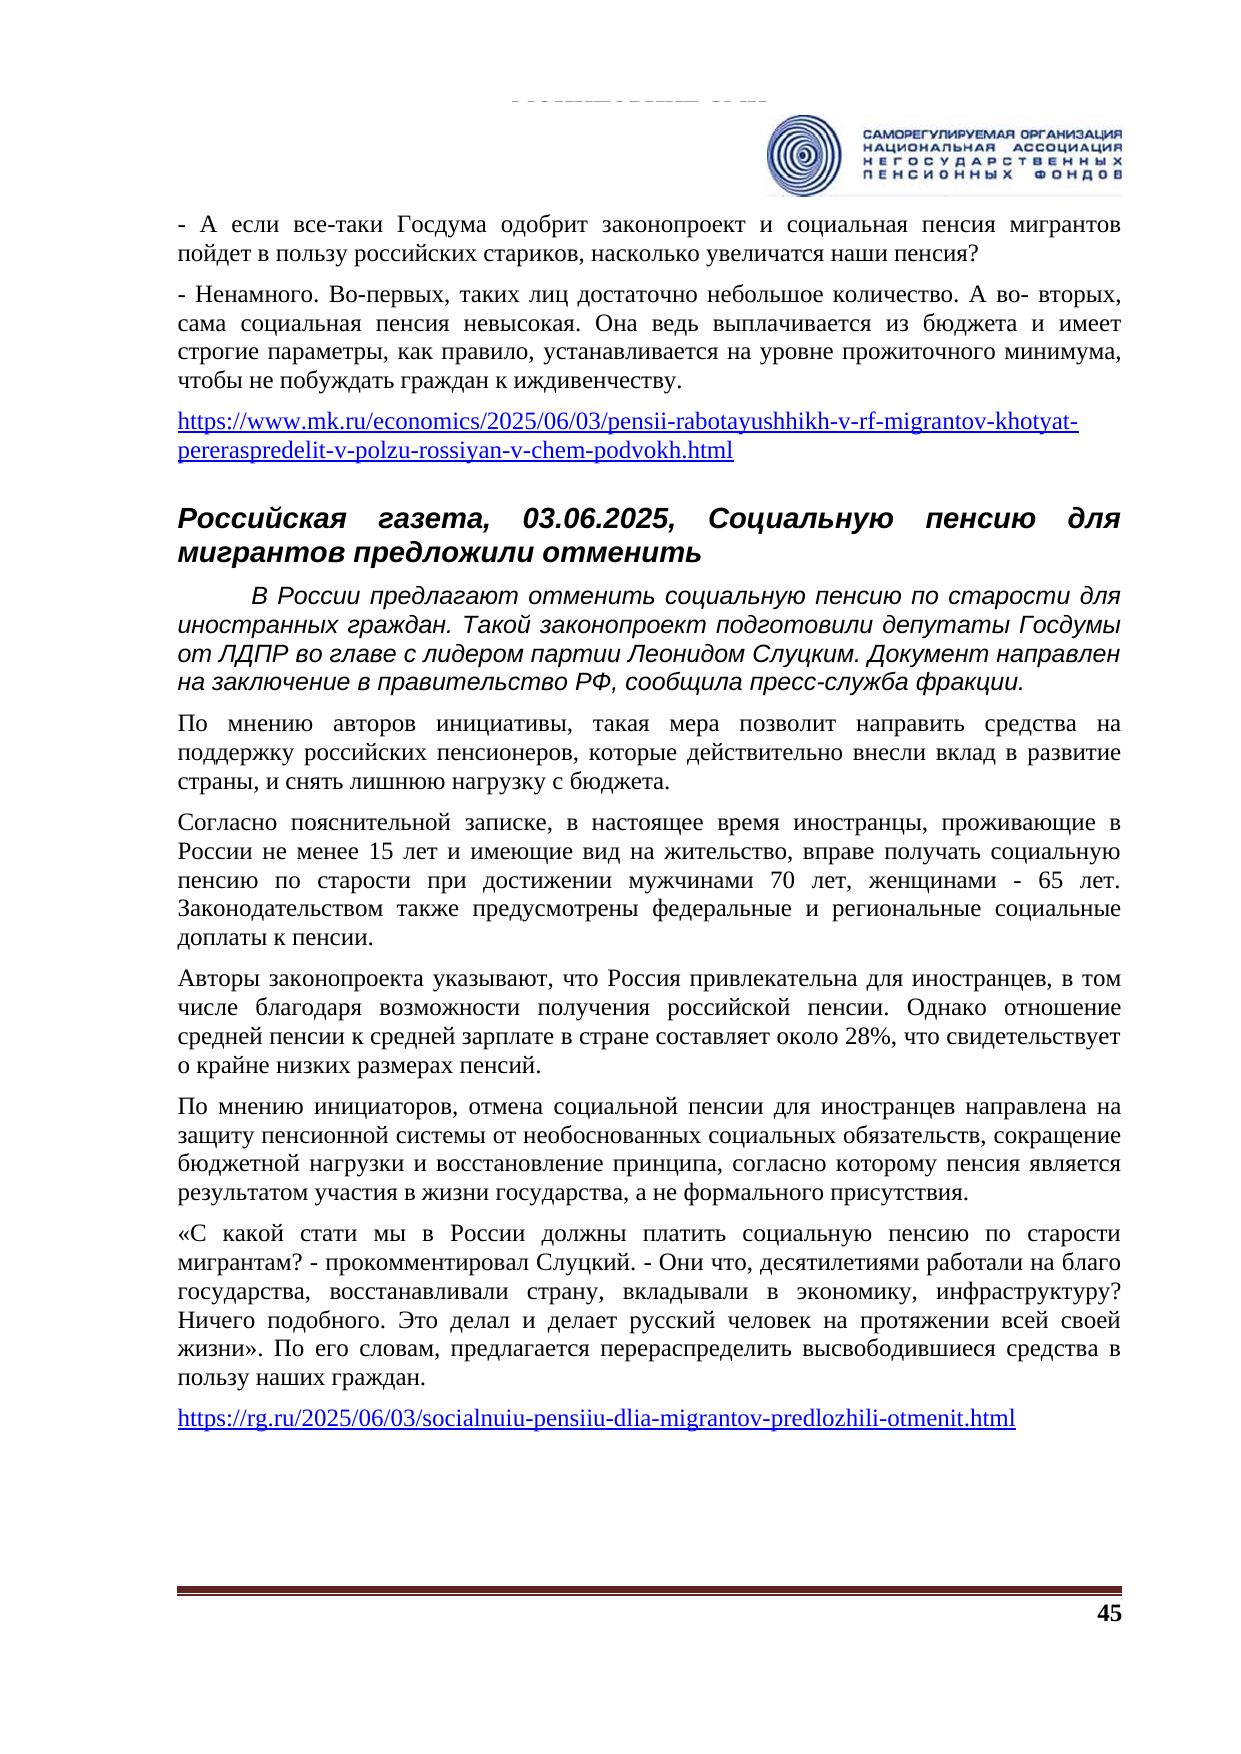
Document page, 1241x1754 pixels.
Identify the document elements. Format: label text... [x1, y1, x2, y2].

text По мнению инициаторов, отмена социальной пенсии для иностранцев направлена на защиту пенсионной системы от необоснованных социальных обязательств, сокращение бюджетной нагрузки и восстановление принципа, согласно которому пенсия является результатом участия в жизни государства, а не формального присутствия. [177, 1091, 1122, 1206]
subtitle В России предлагают отменить социальную пенсию по старости для иностранных граждан. Такой законопроект подготовили депутаты Госдумы от ЛДПР во главе с лидером партии Леонидом Слуцким. Документ направлен на заключение в правительство РФ, сообщила пресс-служба фракции. [177, 581, 1122, 696]
text По мнению авторов инициативы, такая мера позволит направить средства на поддержку российских пенсионеров, которые действительно внесли вклад в развитие страны, и снять лишнюю нагрузку с бюджета. [177, 708, 1122, 795]
text - А если все-таки Госдума одобрит законопроект и социальная пенсия мигрантов пойдет в пользу российских стариков, насколько увеличатся наши пенсия? [177, 209, 1122, 266]
text «С какой стати мы в России должны платить социальную пенсию по старости мигрантам? - прокомментировал Слуцкий. - Они что, десятилетиями работали на благо государства, восстанавливали страну, вкладывали в экономику, инфраструктуру? Ничего подобного. Это делал и делает русский человек на протяжении всей своей жизни». По его словам, предлагается перераспределить высвободившиеся средства в пользу наших граждан. [177, 1218, 1122, 1391]
subtitle Российская газета, 03.06.2025, Социальную пенсию для мигрантов предложили отменить [177, 501, 1122, 568]
text - Ненамного. Во-первых, таких лиц достаточно небольшое количество. А во- вторых, сама социальная пенсия невысокая. Она ведь выплачивается из бюджета и имеет строгие параметры, как правило, устанавливается на уровне прожиточного минимума, чтобы не побуждать граждан к иждивенчеству. [177, 279, 1122, 394]
text Авторы законопроекта указывают, что Россия привлекательна для иностранцев, в том числе благодаря возможности получения российской пенсии. Однако отношение средней пенсии к средней зарплате в стране составляет около 28%, что свидетельствует о крайне низких размерах пенсий. [177, 963, 1122, 1078]
text https://www.mk.ru/economics/2025/06/03/pensii-rabotayushhikh-v-rf-migrantov-khotyat-pereraspredelit-v-polzu-rossiyan-v-chem-podvokh.html [177, 406, 1122, 464]
text Согласно пояснительной записке, в настоящее время иностранцы, проживающие в России не менее 15 лет и имеющие вид на жительство, вправе получать социальную пенсию по старости при достижении мужчинами 70 лет, женщинами - 65 лет. Законодательством также предусмотрены федеральные и региональные социальные доплаты к пенсии. [177, 807, 1122, 951]
picture [767, 115, 1122, 197]
text https://rg.ru/2025/06/03/socialnuiu-pensiiu-dlia-migrantov-predlozhili-otmenit.html [177, 1403, 1122, 1432]
